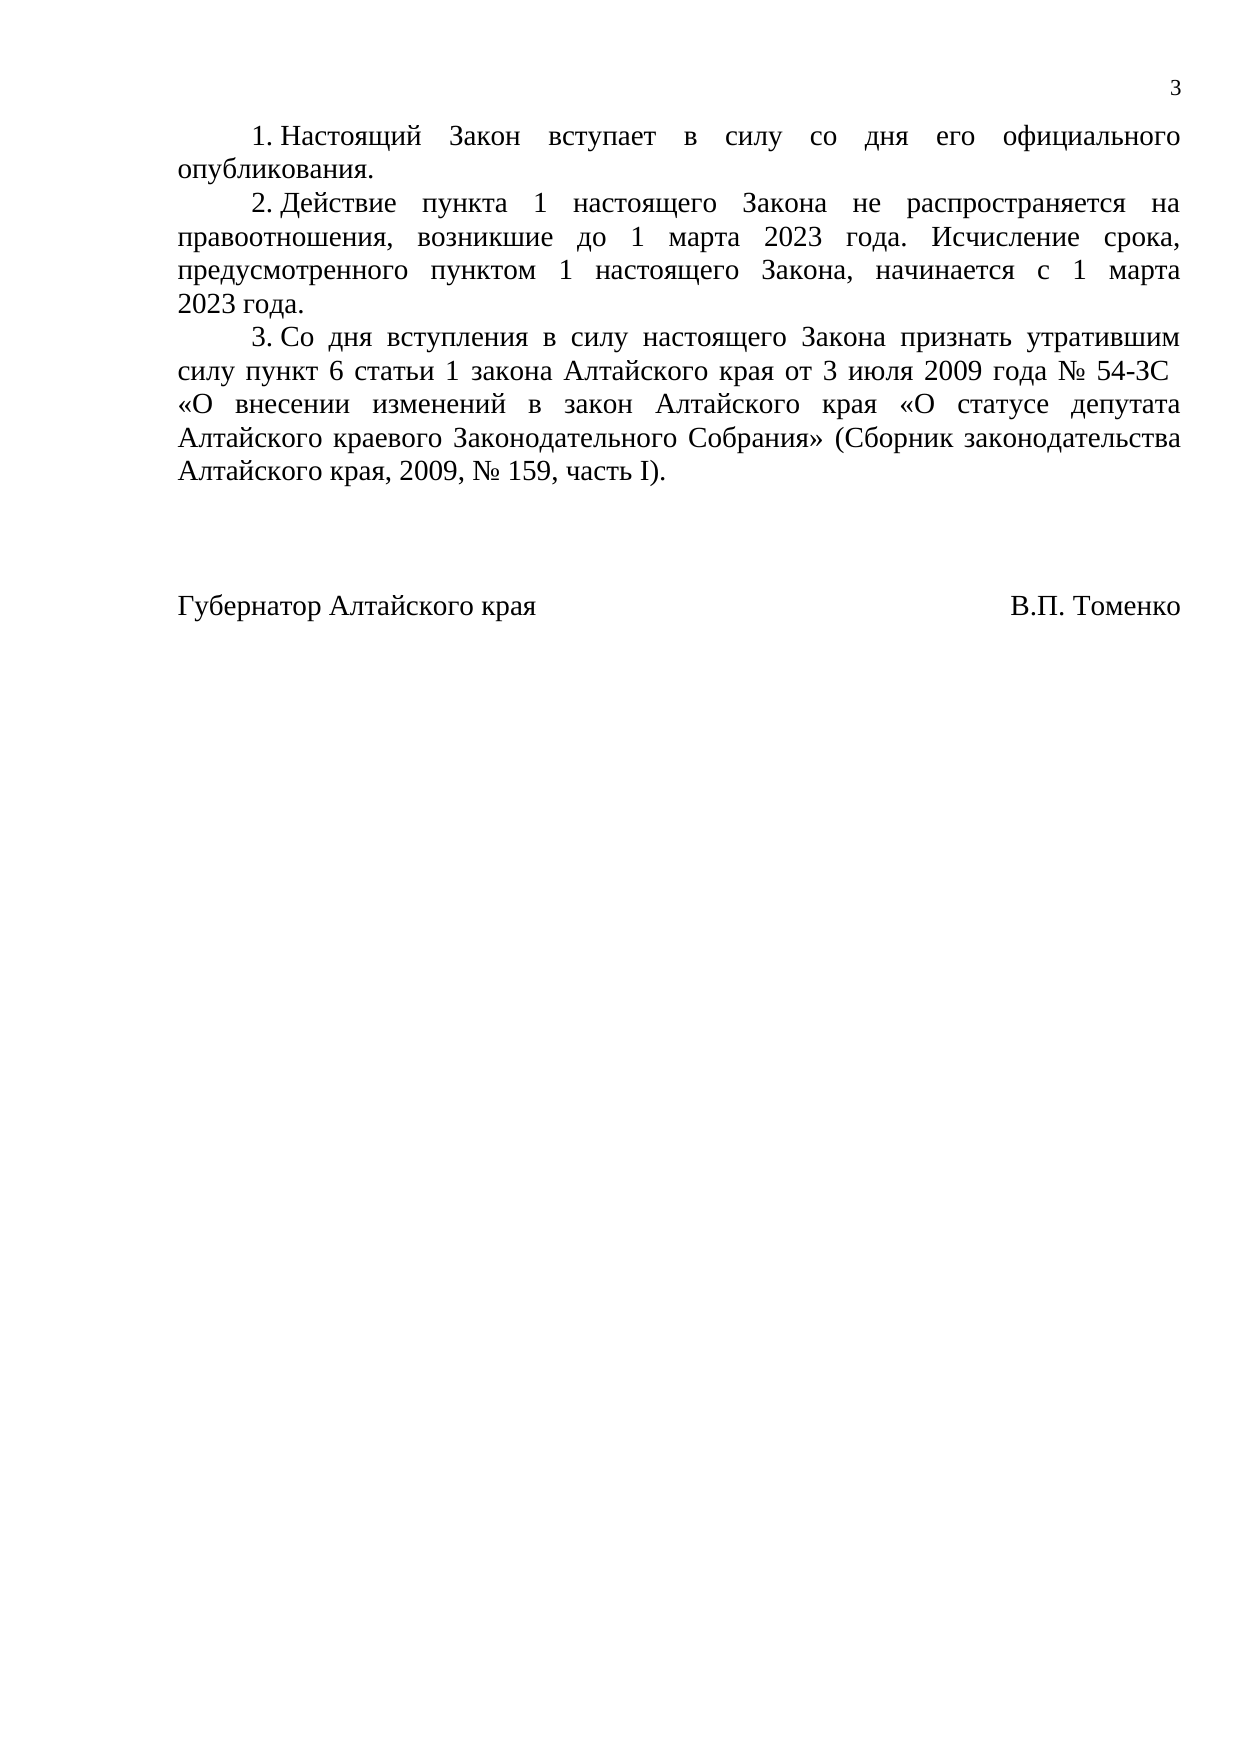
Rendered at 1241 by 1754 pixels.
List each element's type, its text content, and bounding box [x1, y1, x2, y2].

text 1. Настоящий Закон вступает в силу со дня его официального опубликования. [177, 118, 1181, 185]
text Губернатор Алтайского края В.П. Томенко [177, 588, 1181, 621]
text 2. Действие пункта 1 настоящего Закона не распространяется на правоотношения, возникшие до 1 марта 2023 года. Исчисление срока, предусмотренного пунктом 1 настоящего Закона, начинается с 1 марта 2023 года. [177, 185, 1181, 319]
text 3. Со дня вступления в силу настоящего Закона признать утратившим силу пункт 6 статьи 1 закона Алтайского края от 3 июля 2009 года № 54-ЗС «О внесении изменений в закон Алтайского края «О статусе депутата Алтайского краевого Законодательного Собрания» (Сборник законодательства Алтайского края, 2009, № 159, часть I). [177, 319, 1181, 487]
